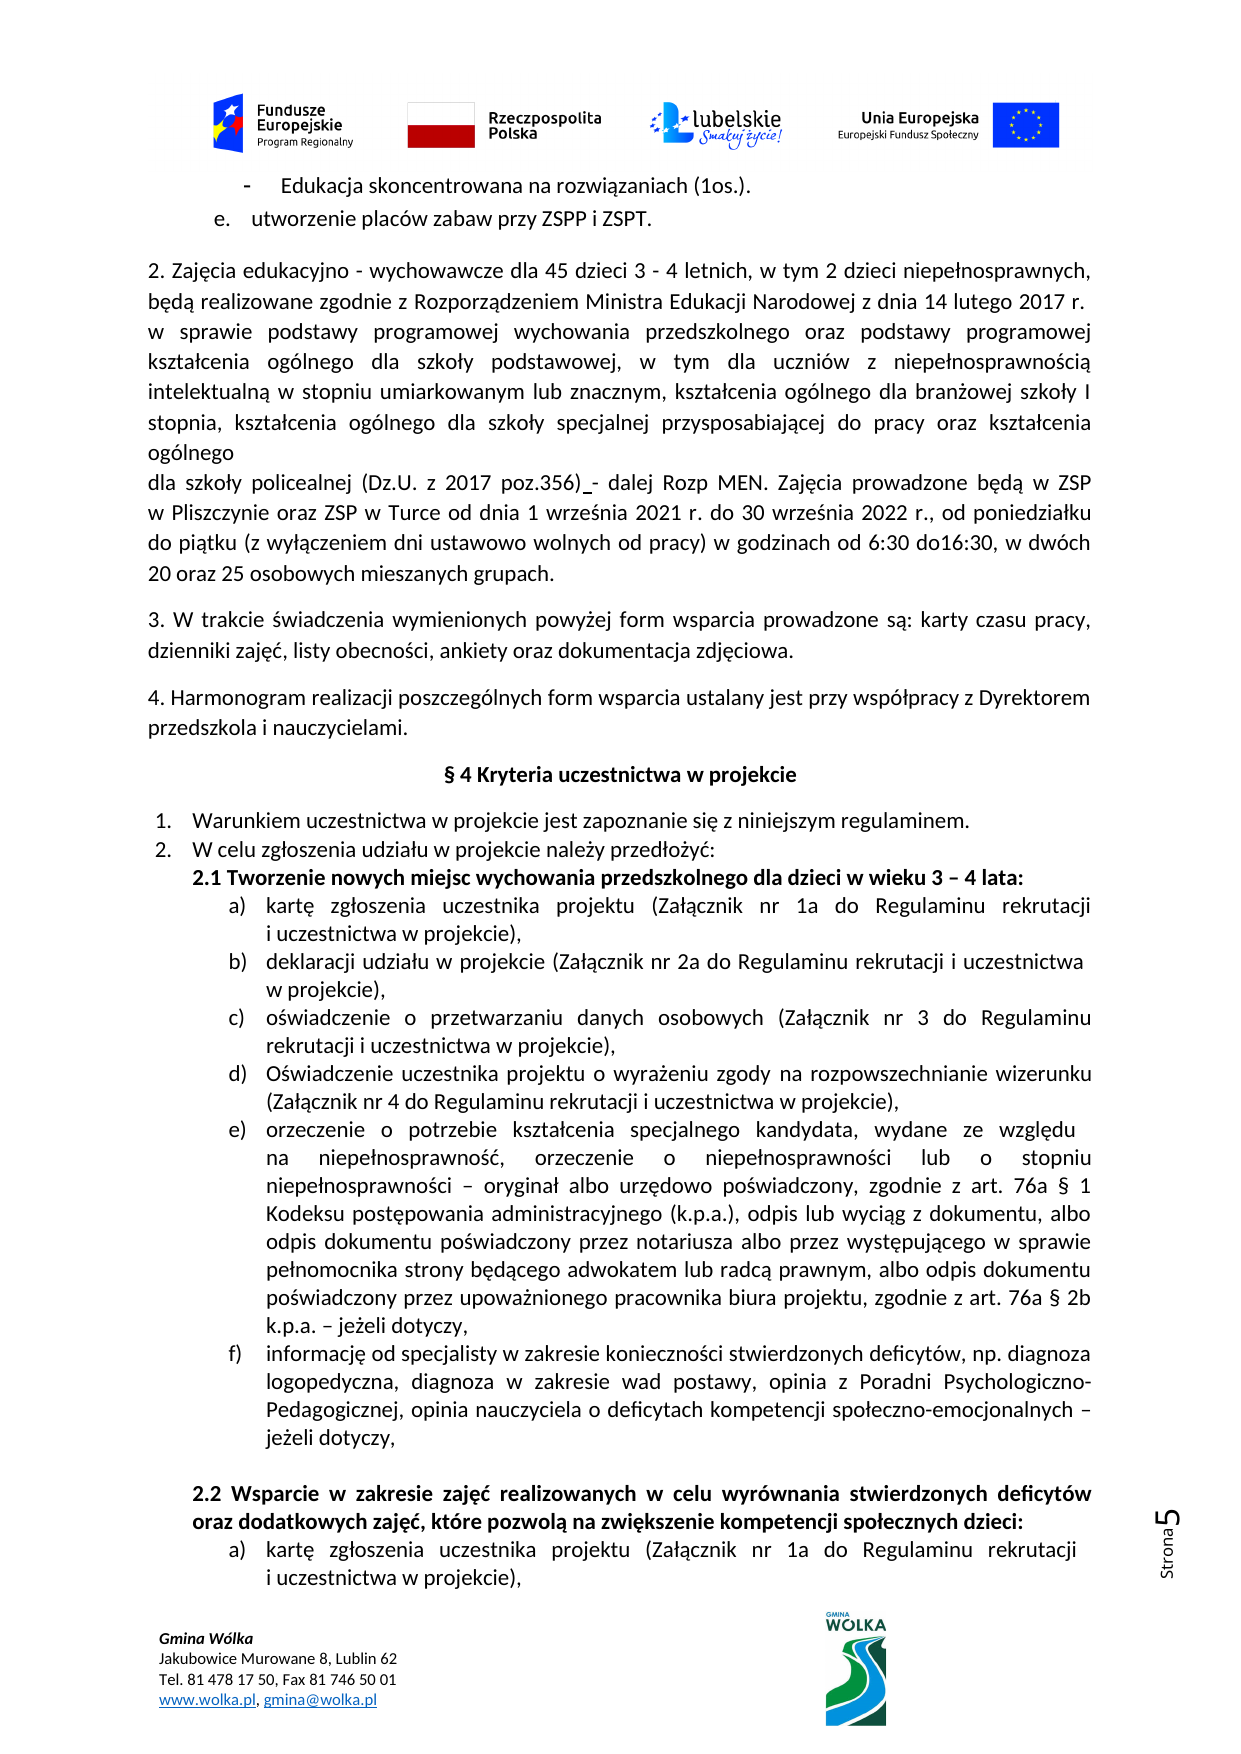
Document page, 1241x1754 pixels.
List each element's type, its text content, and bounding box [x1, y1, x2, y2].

list 2.1 Tworzenie nowych miejsc wychowania przedszkolnego dla dzieci w wieku 3 – 4 lata: [192, 863, 1093, 891]
list Warunkiem uczestnictwa w projekcie jest zapoznanie się z niniejszym regulaminem. [154, 807, 1093, 835]
list 2.2 Wsparcie w zakresie zajęć realizowanych w celu wyrównania stwierdzonych deficytów oraz dodatkowych zajęć, które pozwolą na zwiększenie kompetencji społecznych dzieci: [192, 1479, 1093, 1535]
picture [825, 1611, 887, 1726]
picture [147, 73, 1093, 172]
list informację od specjalisty w zakresie konieczności stwierdzonych deficytów, np. diagnoza logopedyczna, diagnoza w zakresie wad postawy, opinia z Poradni Psychologiczno-Pedagogicznej, opinia nauczyciela o deficytach kompetencji społeczno-emocjonalnych – jeżeli dotyczy, [228, 1339, 1093, 1451]
list Oświadczenie uczestnika projektu o wyrażeniu zgody na rozpowszechnianie wizerunku (Załącznik nr 4 do Regulaminu rekrutacji i uczestnictwa w projekcie), [228, 1059, 1093, 1115]
list W celu zgłoszenia udziału w projekcie należy przedłożyć: [154, 835, 1093, 863]
text 2. Zajęcia edukacyjno - wychowawcze dla 45 dzieci 3 - 4 letnich, w tym 2 dzieci niepełnosprawnych, będą realizowane zgodnie z Rozporządzeniem Ministra Edukacji Narodowej z dnia 14 lutego 2017 r. w sprawie podstawy programowej wychowania przedszkolnego oraz podstawy programowej kształcenia ogólnego dla szkoły podstawowej, w tym dla uczniów z niepełnosprawnością intelektualną w stopniu umiarkowanym lub znacznym, kształcenia ogólnego dla branżowej szkoły I stopnia, kształcenia ogólnego dla szkoły specjalnej przysposabiającej do pracy oraz kształcenia ogólnego dla szkoły policealnej (Dz.U. z 2017 poz.356) - dalej Rozp MEN. Zajęcia prowadzone będą w ZSP w Pliszczynie oraz ZSP w Turce od dnia 1 września 2021 r. do 30 września 2022 r., od poniedziałku do piątku (z wyłączeniem dni ustawowo wolnych od pracy) w godzinach od 6:30 do16:30, w dwóch 20 oraz 25 osobowych mieszanych grupach. [148, 257, 1093, 587]
list Edukacja skoncentrowana na rozwiązaniach (1os.). [243, 172, 1093, 199]
list deklaracji udziału w projekcie (Załącznik nr 2a do Regulaminu rekrutacji i uczestnictwa w projekcie), [228, 947, 1093, 1003]
list oświadczenie o przetwarzaniu danych osobowych (Załącznik nr 3 do Regulaminu rekrutacji i uczestnictwa w projekcie), [228, 1003, 1093, 1059]
text § 4 Kryteria uczestnictwa w projekcie [148, 760, 1093, 788]
list kartę zgłoszenia uczestnika projektu (Załącznik nr 1a do Regulaminu rekrutacji i uczestnictwa w projekcie), [228, 891, 1093, 947]
list utworzenie placów zabaw przy ZSPP i ZSPT. [213, 204, 1093, 232]
text 3. W trakcie świadczenia wymienionych powyżej form wsparcia prowadzone są: karty czasu pracy, dzienniki zajęć, listy obecności, ankiety oraz dokumentacja zdjęciowa. [148, 606, 1093, 664]
list kartę zgłoszenia uczestnika projektu (Załącznik nr 1a do Regulaminu rekrutacji i uczestnictwa w projekcie), [228, 1535, 1093, 1591]
text 4. Harmonogram realizacji poszczególnych form wsparcia ustalany jest przy współpracy z Dyrektorem przedszkola i nauczycielami. [148, 683, 1093, 741]
